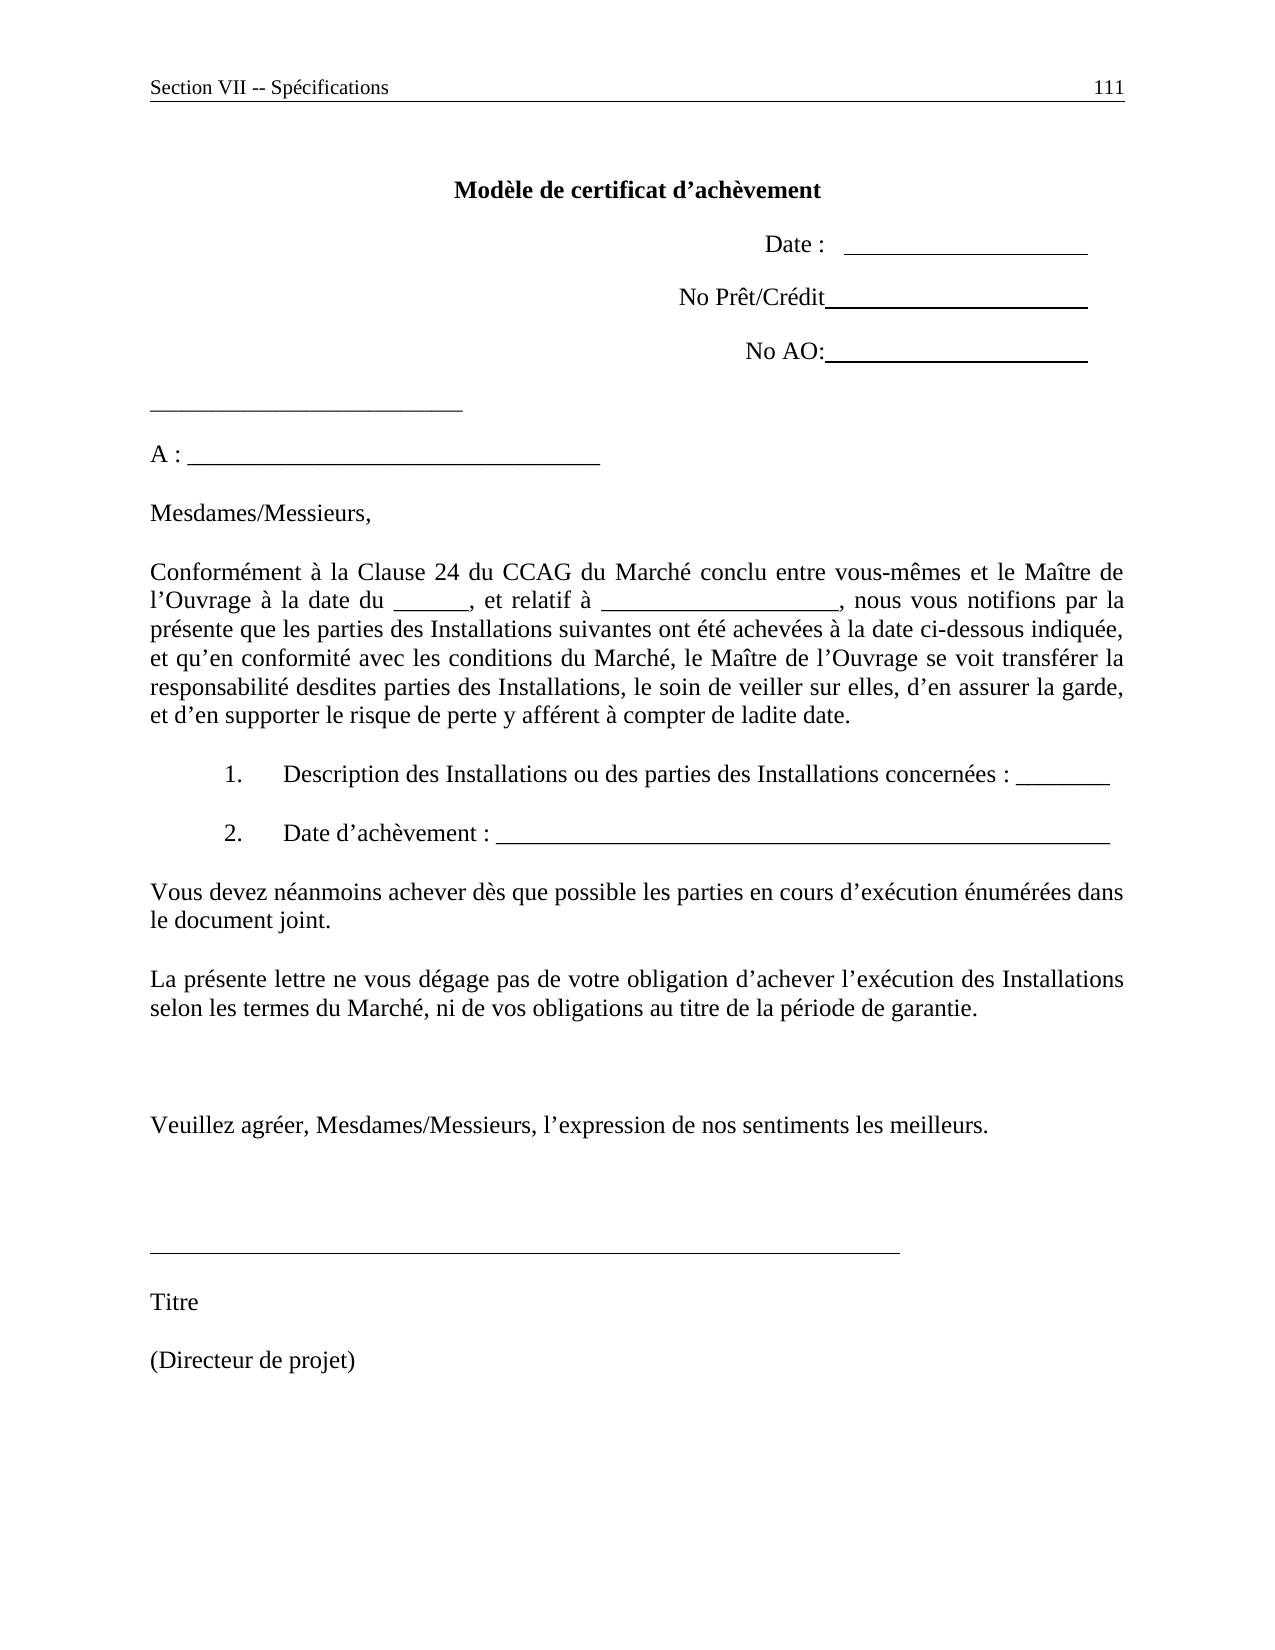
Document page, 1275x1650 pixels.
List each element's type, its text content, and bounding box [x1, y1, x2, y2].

text Titre [150, 1287, 1125, 1315]
text Vous devez néanmoins achever dès que possible les parties en cours d’exécution énumérées dans le document joint. [150, 877, 1125, 934]
text Date : [150, 229, 1125, 257]
text Modèle de certificat d’achèvement [150, 175, 1125, 204]
text No AO: [150, 336, 1125, 365]
text 2. Date d’achèvement : [224, 818, 1125, 847]
text Veuillez agréer, Mesdames/Messieurs, l’expression de nos sentiments les meilleurs. [150, 1110, 1125, 1139]
text (Directeur de projet) [150, 1345, 1125, 1374]
text 1. Description des Installations ou des parties des Installations concernées : [224, 759, 1125, 788]
text ______________________________ [150, 390, 1125, 414]
text No Prêt/Crédit [150, 282, 1125, 311]
text Conformément à la Clause 24 du CCAG du Marché conclu entre vous-mêmes et le Maître de l’Ouvrage à la date du ______, et relatif à ___________________, nous vous notifions par la présente que les parties des Installations suivantes ont été achevées à la date ci-dessous indiquée, et qu’en conformité avec les conditions du Marché, le Maître de l’Ouvrage se voit transférer la responsabilité desdites parties des Installations, le soin de veiller sur elles, d’en assurer la garde, et d’en supporter le risque de perte y afférent à compter de ladite date. [150, 557, 1125, 729]
text A : _________________________________ [150, 439, 1125, 468]
text La présente lettre ne vous dégage pas de votre obligation d’achever l’exécution des Installations selon les termes du Marché, ni de vos obligations au titre de la période de garantie. [150, 964, 1125, 1022]
text Mesdames/Messieurs, [150, 498, 1125, 527]
